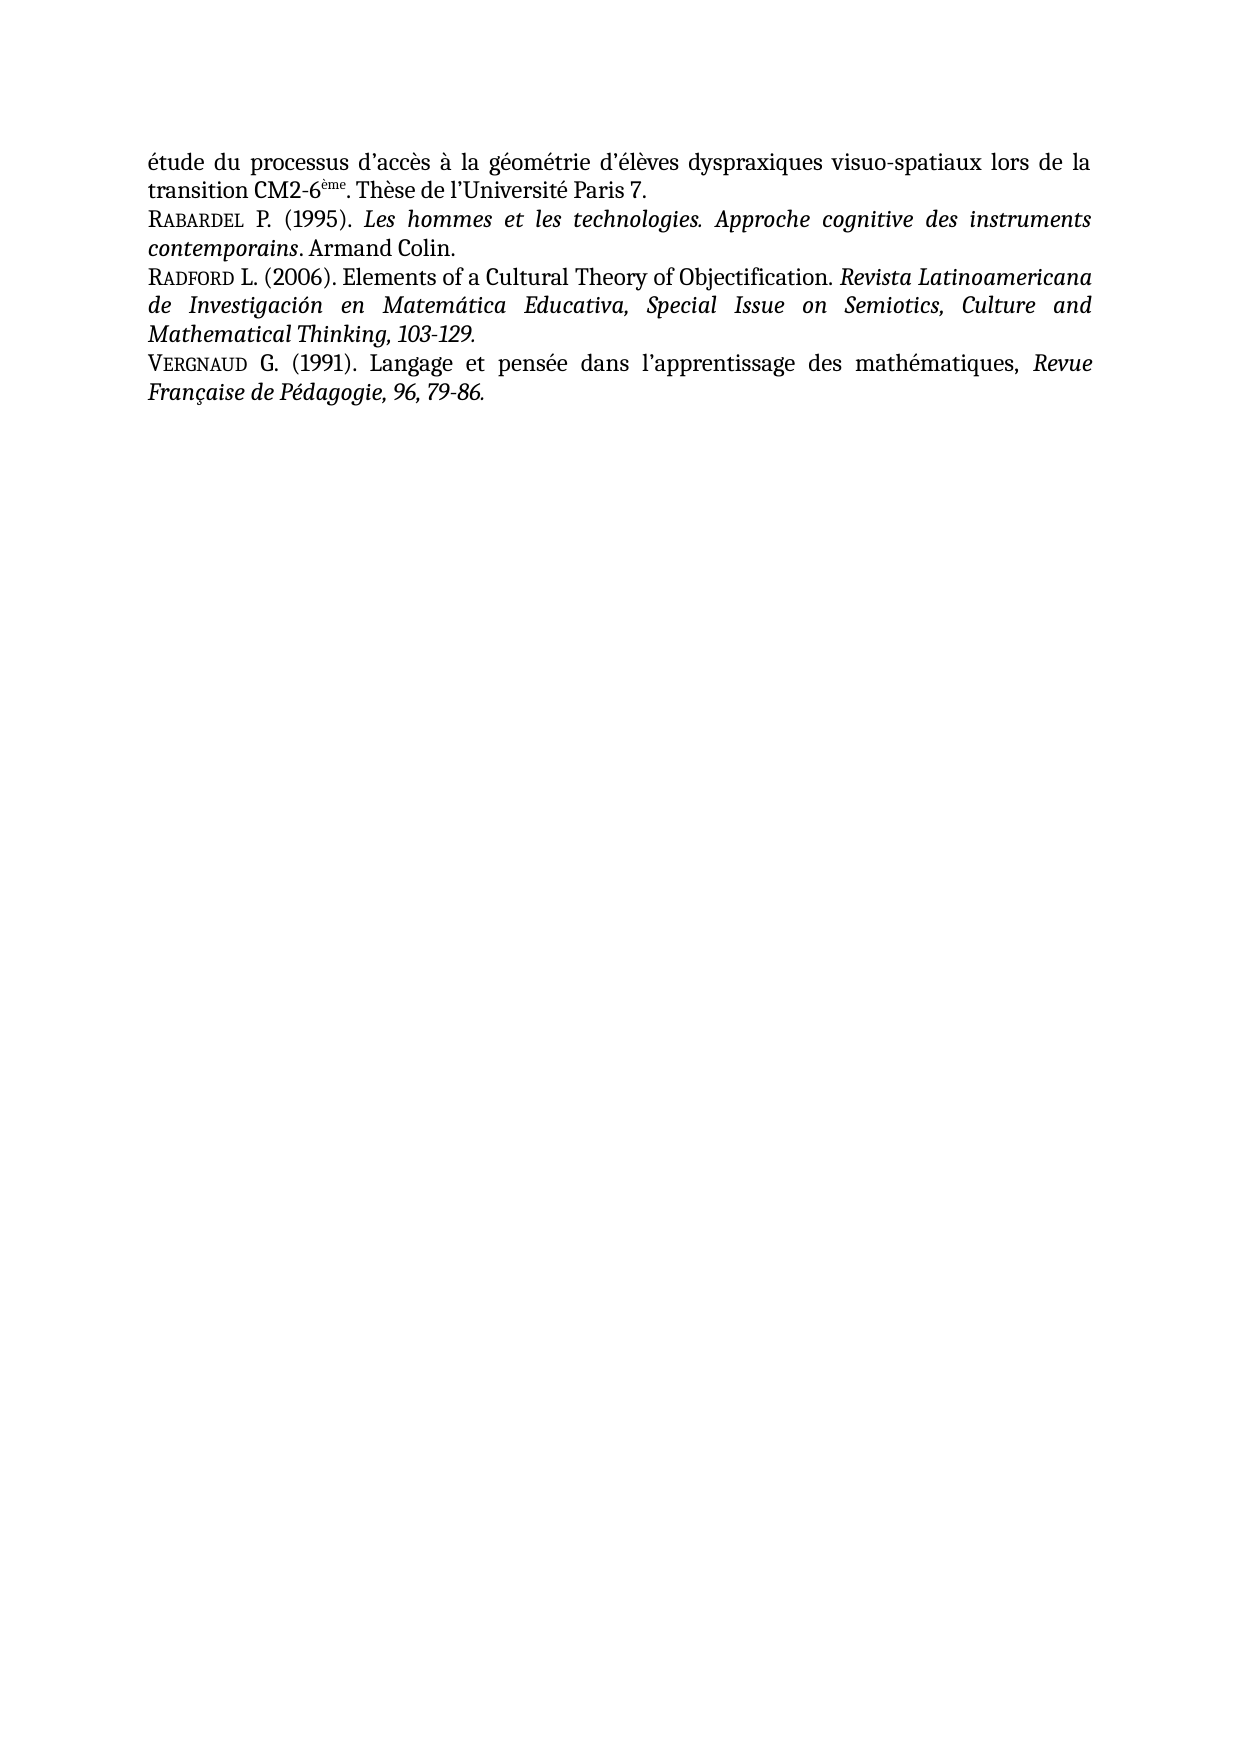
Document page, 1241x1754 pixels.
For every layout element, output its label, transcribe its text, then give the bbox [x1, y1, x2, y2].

text Rabardel P. (1995). Les hommes et les technologies. Approche cognitive des instruments contemporains. Armand Colin. [148, 205, 1093, 263]
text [148, 148, 1093, 205]
text Vergnaud G. (1991). Langage et pensée dans l’apprentissage des mathématiques, Revue Française de Pédagogie, 96, 79-86. [148, 349, 1093, 406]
text Radford L. (2006). Elements of a Cultural Theory of Objectification. Revista Latinoamericana de Investigación en Matemática Educativa, Special Issue on Semiotics, Culture and Mathematical Thinking, 103-129. [148, 263, 1093, 349]
